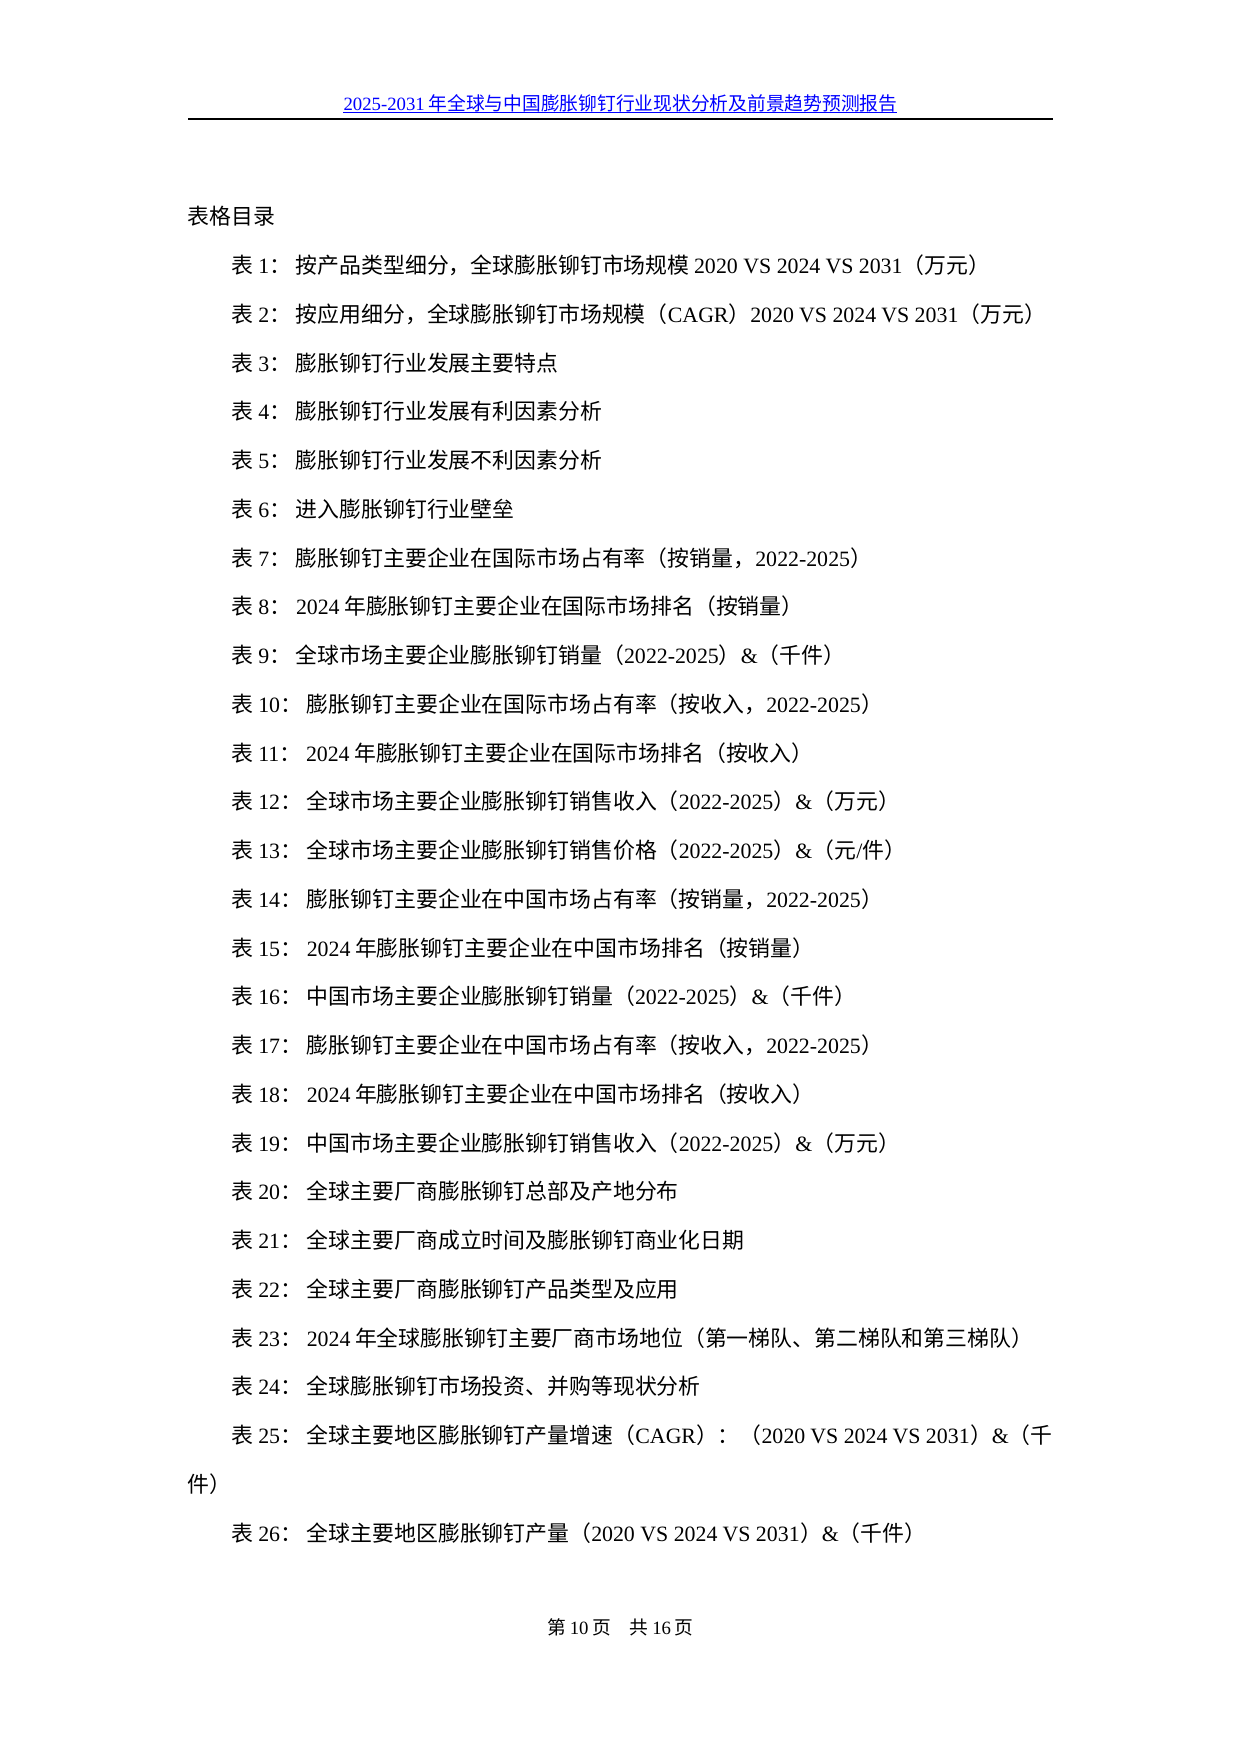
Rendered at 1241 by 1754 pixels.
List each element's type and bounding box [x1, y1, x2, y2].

text [187, 150, 1053, 1548]
